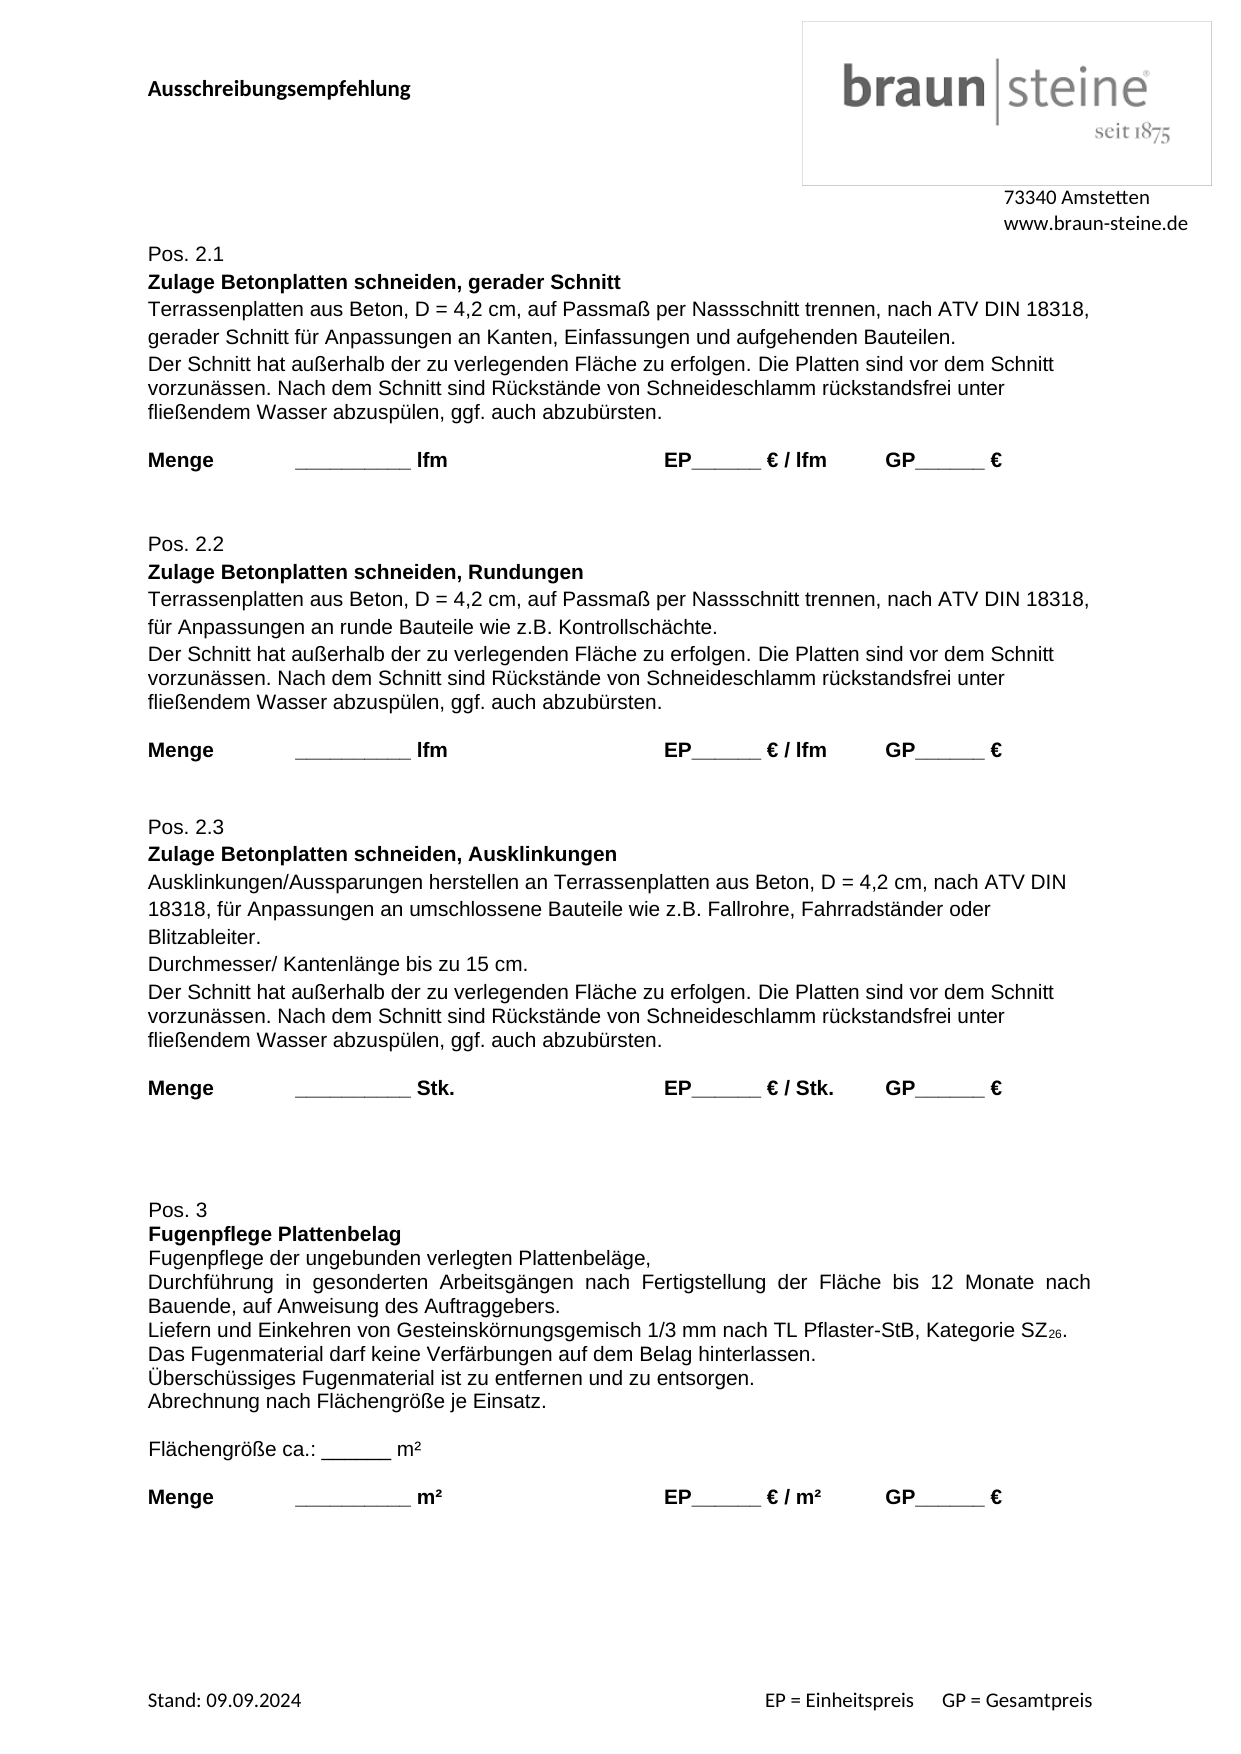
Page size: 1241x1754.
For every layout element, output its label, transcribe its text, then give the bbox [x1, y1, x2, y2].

text Der Schnitt hat außerhalb der zu verlegenden Fläche zu erfolgen. Die Platten sind vor dem Schnitt vorzunässen. Nach dem Schnitt sind Rückstände von Schneideschlamm rückstandsfrei unter fließendem Wasser abzuspülen, ggf. auch abzubürsten. [148, 642, 1093, 714]
text Menge __________ lfm EP______ € / lfm GP______ € [148, 738, 1092, 762]
text Menge __________ m² EP______ € / m² GP______ € [148, 1485, 1092, 1509]
text Fugenpflege der ungebunden verlegten Plattenbeläge, [148, 1246, 1092, 1269]
text Pos. 2.3 Zulage Betonplatten schneiden, Ausklinkungen Ausklinkungen/Aussparungen herstellen an Terrassenplatten aus Beton, D = 4,2 cm, nach ATV DIN 18318, für Anpassungen an umschlossene Bauteile wie z.B. Fallrohre, Fahrradständer oder Blitzableiter. [148, 815, 1092, 949]
picture [793, 12, 1218, 191]
text Menge __________ lfm EP______ € / lfm GP______ € [148, 448, 1092, 472]
text Überschüssiges Fugenmaterial ist zu entfernen und zu entsorgen. [148, 1365, 1093, 1389]
text Menge __________ Stk. EP______ € / Stk. GP______ € [148, 1076, 1092, 1099]
text Durchführung in gesonderten Arbeitsgängen nach Fertigstellung der Fläche bis 12 Monate nach Bauende, auf Anweisung des Auftraggebers. [148, 1269, 1092, 1317]
text Pos. 3 [148, 1198, 1092, 1222]
text Abrechnung nach Flächengröße je Einsatz. [148, 1389, 1092, 1413]
text Der Schnitt hat außerhalb der zu verlegenden Fläche zu erfolgen. Die Platten sind vor dem Schnitt vorzunässen. Nach dem Schnitt sind Rückstände von Schneideschlamm rückstandsfrei unter fließendem Wasser abzuspülen, ggf. auch abzubürsten. [148, 352, 1093, 424]
text Fugenpflege Plattenbelag [148, 1222, 1092, 1246]
text Der Schnitt hat außerhalb der zu verlegenden Fläche zu erfolgen. Die Platten sind vor dem Schnitt vorzunässen. Nach dem Schnitt sind Rückstände von Schneideschlamm rückstandsfrei unter fließendem Wasser abzuspülen, ggf. auch abzubürsten. [148, 980, 1093, 1052]
text Durchmesser/ Kantenlänge bis zu 15 cm. [148, 952, 1092, 976]
text Pos. 2.2 Zulage Betonplatten schneiden, Rundungen Terrassenplatten aus Beton, D = 4,2 cm, auf Passmaß per Nassschnitt trennen, nach ATV DIN 18318, für Anpassungen an runde Bauteile wie z.B. Kontrollschächte. [148, 532, 1092, 639]
text Flächengröße ca.: ______ m² [148, 1437, 1092, 1461]
text Liefern und Einkehren von Gesteinskörnungsgemisch 1/3 mm nach TL Pflaster-StB, Kategorie SZ26. Das Fugenmaterial darf keine Verfärbungen auf dem Belag hinterlassen. [148, 1317, 1093, 1365]
text Pos. 2.1 Zulage Betonplatten schneiden, gerader Schnitt Terrassenplatten aus Beton, D = 4,2 cm, auf Passmaß per Nassschnitt trennen, nach ATV DIN 18318, gerader Schnitt für Anpassungen an Kanten, Einfassungen und aufgehenden Bauteilen. [148, 242, 1092, 348]
